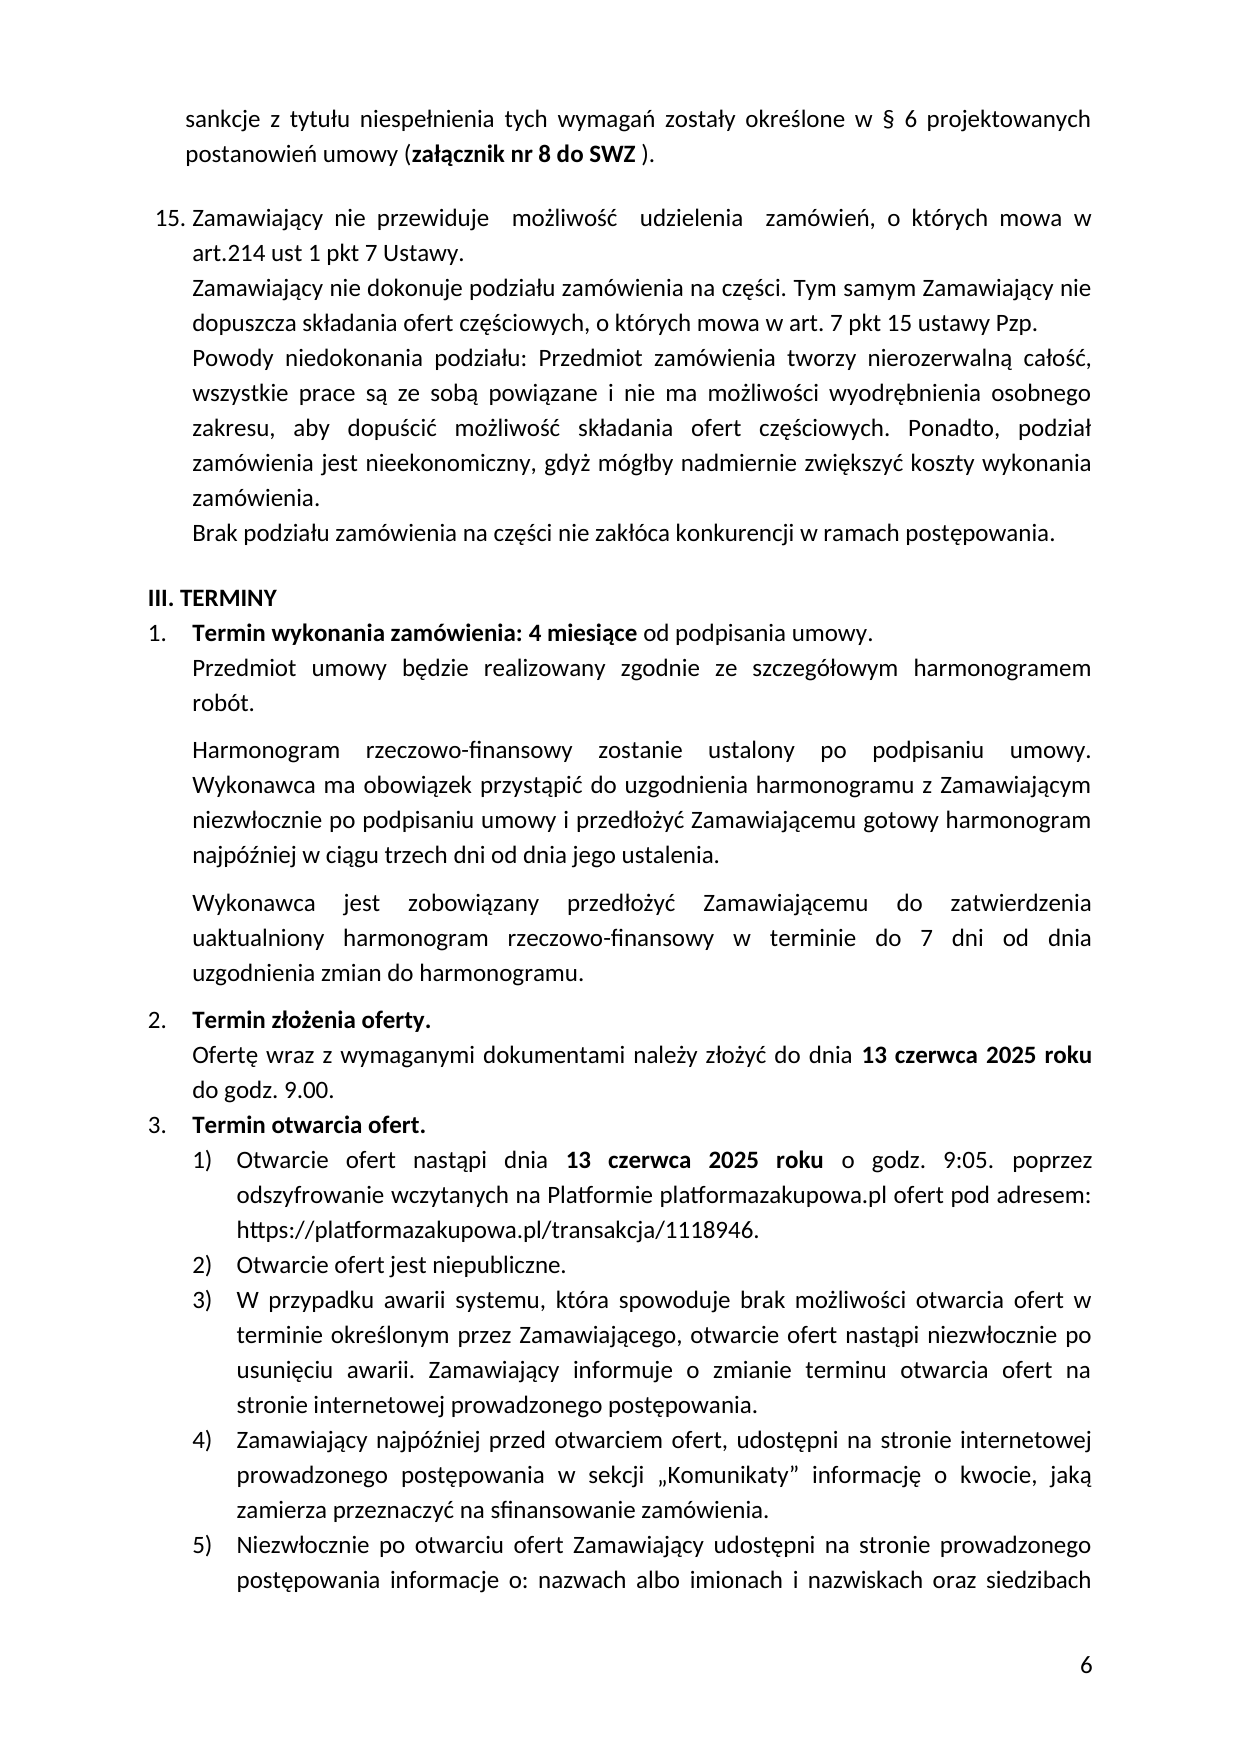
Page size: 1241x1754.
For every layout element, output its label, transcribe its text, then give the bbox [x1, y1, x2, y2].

text Powody niedokonania podziału: Przedmiot zamówienia tworzy nierozerwalną całość, wszystkie prace są ze sobą powiązane i nie ma możliwości wyodrębnienia osobnego zakresu, aby dopuścić możliwość składania ofert częściowych. Ponadto, podział zamówienia jest nieekonomiczny, gdyż mógłby nadmiernie zwiększyć koszty wykonania zamówienia. [192, 343, 1093, 513]
list Zamawiający nie przewiduje możliwość udzielenia zamówień, o których mowa w art.214 ust 1 pkt 7 Ustawy. [154, 203, 1093, 268]
list Przedmiot umowy będzie realizowany zgodnie ze szczegółowym harmonogramem robót. [192, 652, 1093, 717]
list III. TERMINY [148, 582, 1093, 612]
text Brak podziału zamówienia na części nie zakłóca konkurencji w ramach postępowania. [192, 518, 1093, 548]
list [185, 103, 1093, 169]
list Zamawiający najpóźniej przed otwarciem ofert, udostępni na stronie internetowej prowadzonego postępowania w sekcji „Komunikaty” informację o kwocie, jaką zamierza przeznaczyć na sfinansowanie zamówienia. [192, 1424, 1093, 1525]
list Termin wykonania zamówienia: 4 miesiące od podpisania umowy. [148, 617, 1093, 647]
list Termin otwarcia ofert. [148, 1109, 1093, 1140]
list Termin złożenia oferty. [148, 1004, 1093, 1035]
text Zamawiający nie dokonuje podziału zamówienia na części. Tym samym Zamawiający nie dopuszcza składania ofert częściowych, o których mowa w art. 7 pkt 15 ustawy Pzp. [192, 273, 1093, 338]
list Ofertę wraz z wymaganymi dokumentami należy złożyć do dnia 13 czerwca 2025 roku do godz. 9.00. [192, 1039, 1093, 1105]
list Otwarcie ofert jest niepubliczne. [192, 1249, 1093, 1280]
list Otwarcie ofert nastąpi dnia 13 czerwca 2025 roku o godz. 9:05. poprzez odszyfrowanie wczytanych na Platformie platformazakupowa.pl ofert pod adresem: https://platformazakupowa.pl/transakcja/1118946. [192, 1144, 1093, 1245]
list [192, 1529, 1093, 1595]
list Harmonogram rzeczowo-finansowy zostanie ustalony po podpisaniu umowy. Wykonawca ma obowiązek przystąpić do uzgodnienia harmonogramu z Zamawiającym niezwłocznie po podpisaniu umowy i przedłożyć Zamawiającemu gotowy harmonogram najpóźniej w ciągu trzech dni od dnia jego ustalenia. [192, 734, 1093, 870]
list Wykonawca jest zobowiązany przedłożyć Zamawiającemu do zatwierdzenia uaktualniony harmonogram rzeczowo-finansowy w terminie do 7 dni od dnia uzgodnienia zmian do harmonogramu. [192, 887, 1093, 987]
list W przypadku awarii systemu, która spowoduje brak możliwości otwarcia ofert w terminie określonym przez Zamawiającego, otwarcie ofert nastąpi niezwłocznie po usunięciu awarii. Zamawiający informuje o zmianie terminu otwarcia ofert na stronie internetowej prowadzonego postępowania. [192, 1284, 1093, 1420]
